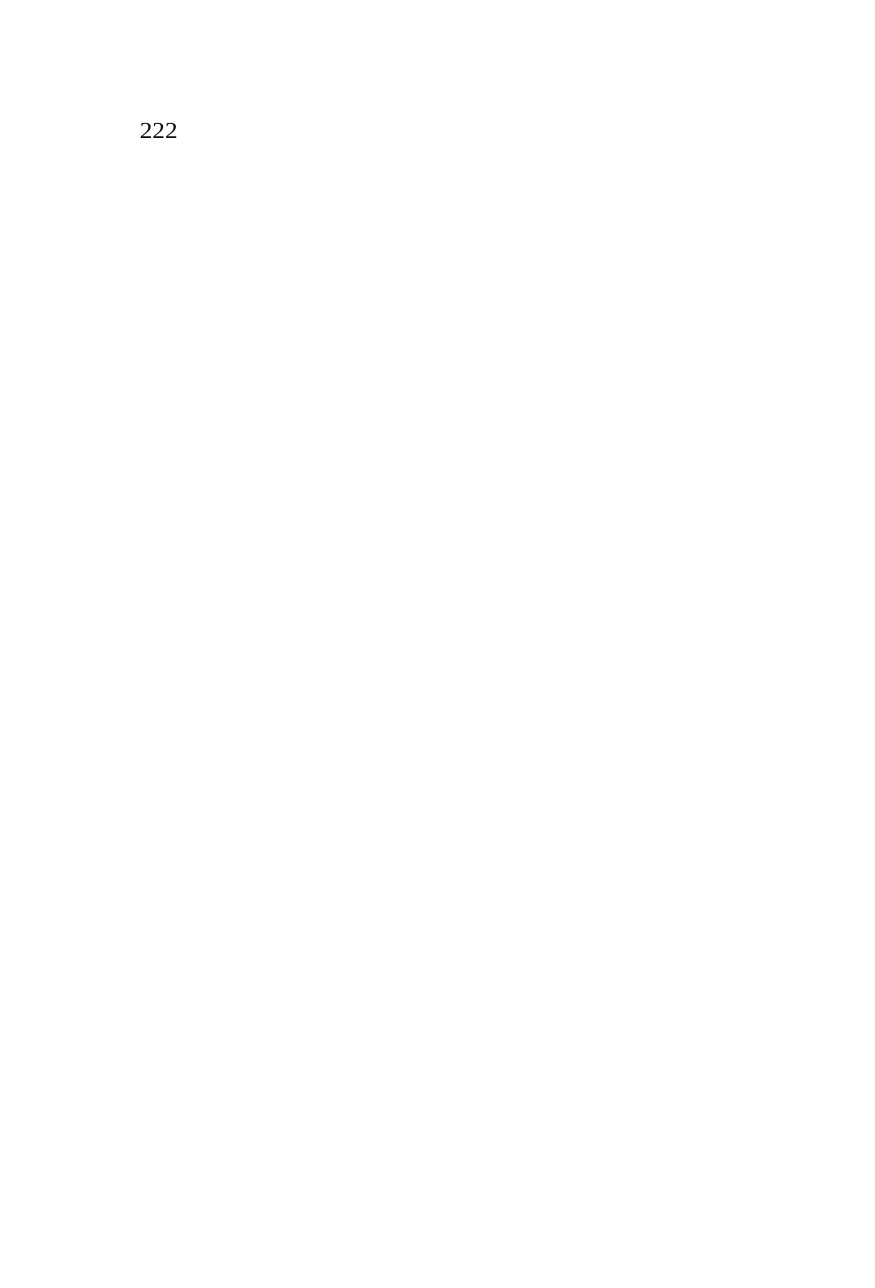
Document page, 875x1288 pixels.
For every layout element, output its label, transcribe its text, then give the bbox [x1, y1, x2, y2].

text 222 [139, 117, 178, 143]
